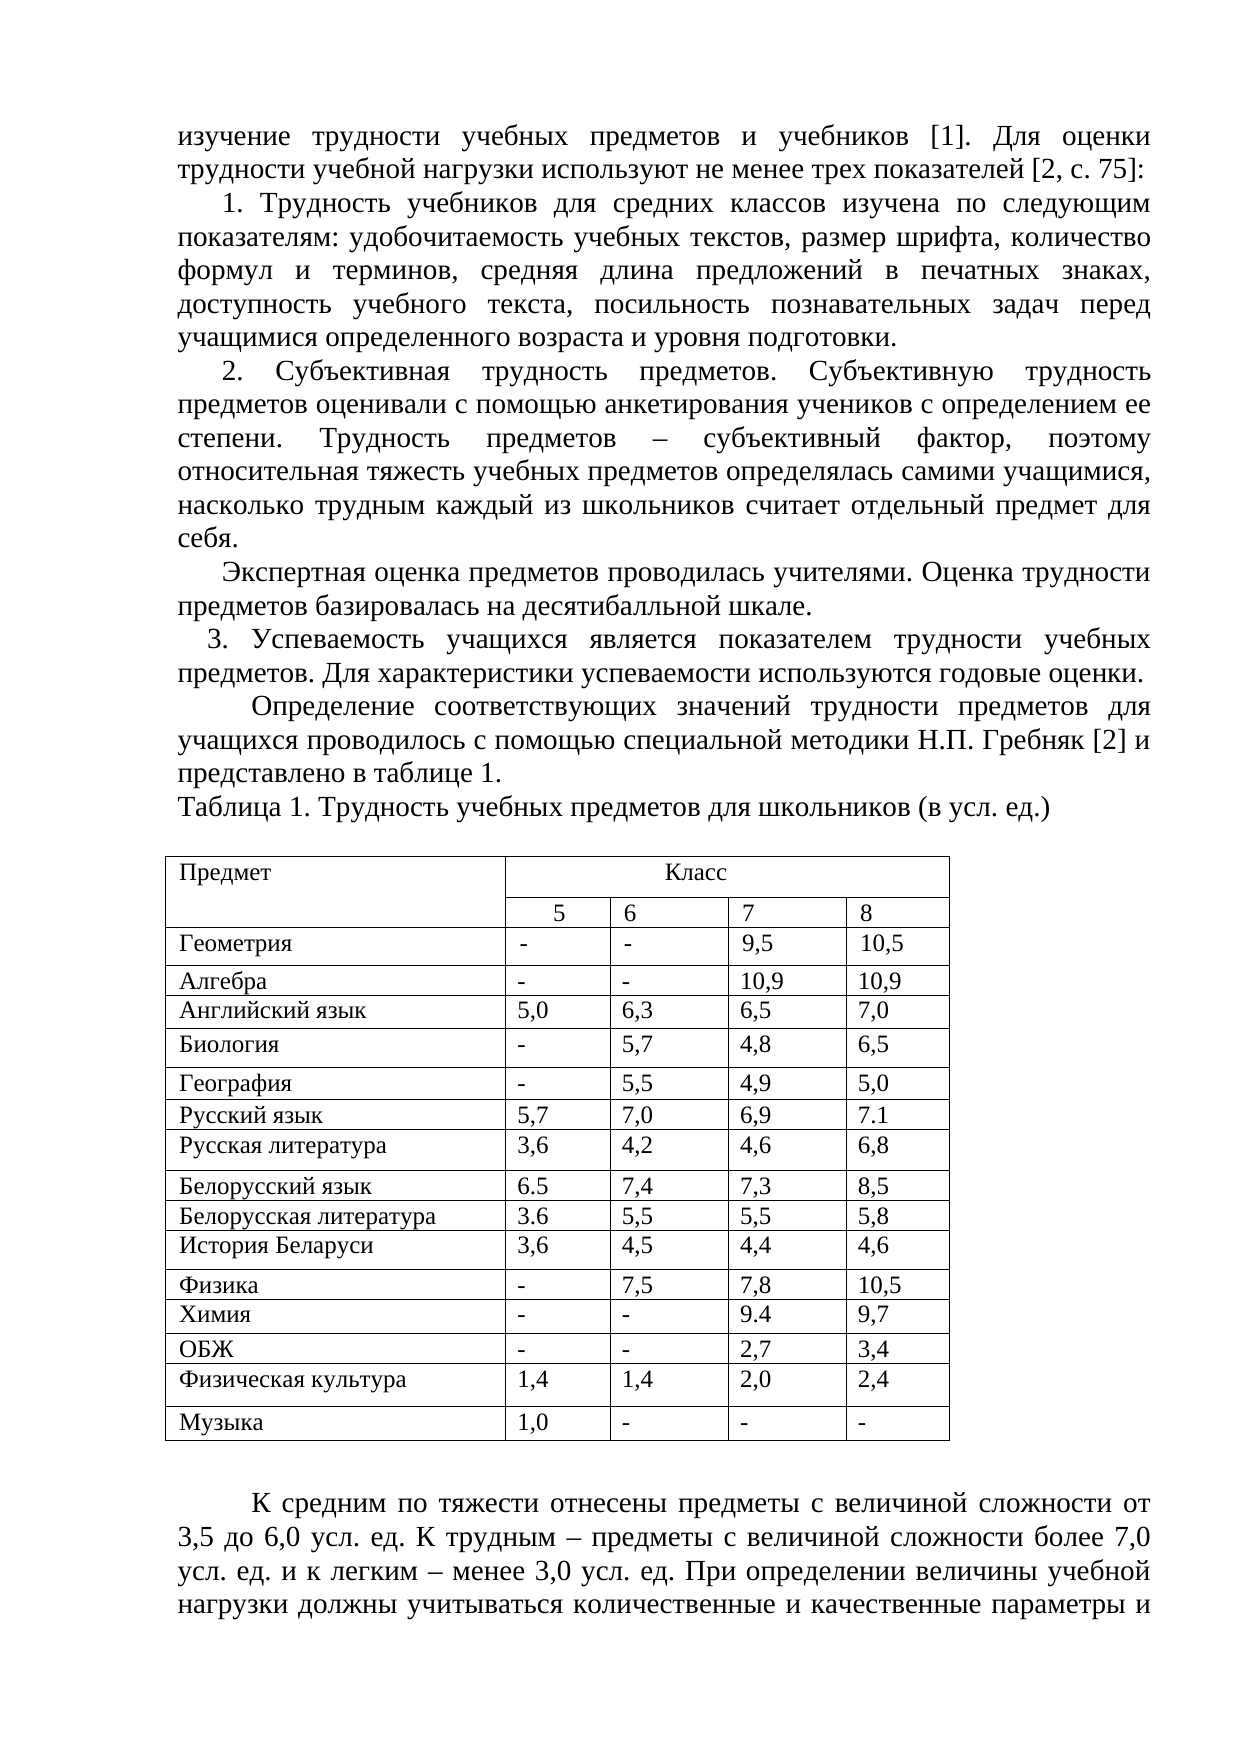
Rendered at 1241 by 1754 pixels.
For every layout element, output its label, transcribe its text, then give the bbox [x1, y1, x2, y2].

table_cell Русский язык [166, 1100, 505, 1129]
table_cell 1,0 [506, 1407, 610, 1440]
table_cell 5,5 [611, 1068, 728, 1099]
table_cell - [847, 1407, 949, 1440]
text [177, 1486, 1152, 1620]
table_cell 5,0 [506, 996, 610, 1028]
table_cell 6,5 [847, 1029, 949, 1067]
table_cell - [506, 1068, 610, 1099]
table_cell 3,4 [847, 1334, 949, 1363]
table_cell 7,0 [611, 1100, 728, 1129]
text Экспертная оценка предметов проводилась учителями. Оценка трудности предметов базировалась на десятибалльной шкале. [177, 554, 1152, 621]
table_cell 6,3 [611, 996, 728, 1028]
table_cell История Беларуси [166, 1231, 505, 1269]
table_cell 4,5 [611, 1231, 728, 1269]
table_cell 7.1 [847, 1100, 949, 1129]
table_cell 4,8 [729, 1029, 846, 1067]
table_cell 2,0 [729, 1364, 846, 1406]
table_cell 7 [729, 898, 846, 927]
table_cell 8,5 [847, 1171, 949, 1200]
table_cell 5,7 [611, 1029, 728, 1067]
table_cell Английский язык [166, 996, 505, 1028]
table_cell 3,6 [506, 1130, 610, 1170]
table_cell 3.6 [506, 1201, 610, 1229]
text 2. Субъективная трудность предметов. Субъективную трудность предметов оценивали с помощью анкетирования учеников с определением ее степени. Трудность предметов – субъективный фактор, поэтому относительная тяжесть учебных предметов определялась самими учащимися, насколько трудным каждый из школьников считает отдельный предмет для себя. [177, 353, 1152, 554]
table_header Класс [506, 857, 949, 897]
table_cell 6,5 [729, 996, 846, 1028]
table_cell Физика [166, 1270, 505, 1298]
table_cell 5,7 [506, 1100, 610, 1129]
table_cell 6,9 [729, 1100, 846, 1129]
table_cell Химия [166, 1300, 505, 1333]
table_cell 8 [847, 898, 949, 927]
table_cell - [506, 966, 610, 994]
table_cell 5 [506, 898, 610, 927]
table_cell 4,9 [729, 1068, 846, 1099]
table_cell 3,6 [506, 1231, 610, 1269]
text 1. Трудность учебников для средних классов изучена по следующим показателям: удобочитаемость учебных текстов, размер шрифта, количество формул и терминов, средняя длина предложений в печатных знаках, доступность учебного текста, посильность познавательных задач перед учащимися определенного возраста и уровня подготовки. [177, 185, 1152, 353]
table_cell 6,8 [847, 1130, 949, 1170]
table_cell Биология [166, 1029, 505, 1067]
table_cell 5,5 [611, 1201, 728, 1229]
text 3. Успеваемость учащихся является показателем трудности учебных предметов. Для характеристики успеваемости используются годовые оценки. [177, 621, 1152, 688]
table_cell 7,5 [611, 1270, 728, 1298]
table_cell 7,8 [729, 1270, 846, 1298]
table_cell 9,5 [729, 928, 846, 965]
table_cell 1,4 [611, 1364, 728, 1406]
table_cell 7,4 [611, 1171, 728, 1200]
table_cell - [611, 966, 728, 994]
table_cell Геометрия [166, 928, 505, 965]
table_cell 4,6 [847, 1231, 949, 1269]
table_cell 9.4 [729, 1300, 846, 1333]
table_cell 4,4 [729, 1231, 846, 1269]
table_cell 6 [611, 898, 728, 927]
table_cell 7,0 [847, 996, 949, 1028]
table_cell Физическая культура [166, 1364, 505, 1406]
table_cell 5,5 [729, 1201, 846, 1229]
table_cell - [611, 928, 728, 965]
table_cell Белорусская литература [166, 1201, 505, 1229]
table_header Предмет [166, 857, 505, 927]
table_cell - [611, 1334, 728, 1363]
table_cell 9,7 [847, 1300, 949, 1333]
table_cell 4,6 [729, 1130, 846, 1170]
table_cell - [611, 1300, 728, 1333]
text Таблица 1. Трудность учебных предметов для школьников (в усл. ед.) [177, 789, 1152, 822]
table_cell - [506, 928, 610, 965]
table_cell - [506, 1300, 610, 1333]
table_cell - [729, 1407, 846, 1440]
table_cell - [611, 1407, 728, 1440]
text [177, 118, 1152, 185]
table_cell ОБЖ [166, 1334, 505, 1363]
table_cell 2,7 [729, 1334, 846, 1363]
table_cell Белорусский язык [166, 1171, 505, 1200]
table_cell - [506, 1270, 610, 1298]
table_cell 10,5 [847, 1270, 949, 1298]
text Определение соответствующих значений трудности предметов для учащихся проводилось с помощью специальной методики Н.П. Гребняк [2] и представлено в таблице 1. [177, 688, 1152, 789]
table_cell 10,9 [729, 966, 846, 994]
table_cell Музыка [166, 1407, 505, 1440]
table_cell - [506, 1334, 610, 1363]
table_cell - [506, 1029, 610, 1067]
table_cell География [166, 1068, 505, 1099]
table_cell 1,4 [506, 1364, 610, 1406]
table_cell Русская литература [166, 1130, 505, 1170]
table_cell 6.5 [506, 1171, 610, 1200]
table_cell 4,2 [611, 1130, 728, 1170]
table_cell Алгебра [166, 966, 505, 994]
table_cell 10,5 [847, 928, 949, 965]
table_cell 7,3 [729, 1171, 846, 1200]
table_cell 5,0 [847, 1068, 949, 1099]
table_cell 5,8 [847, 1201, 949, 1229]
table_cell 2,4 [847, 1364, 949, 1406]
table_cell 10,9 [847, 966, 949, 994]
